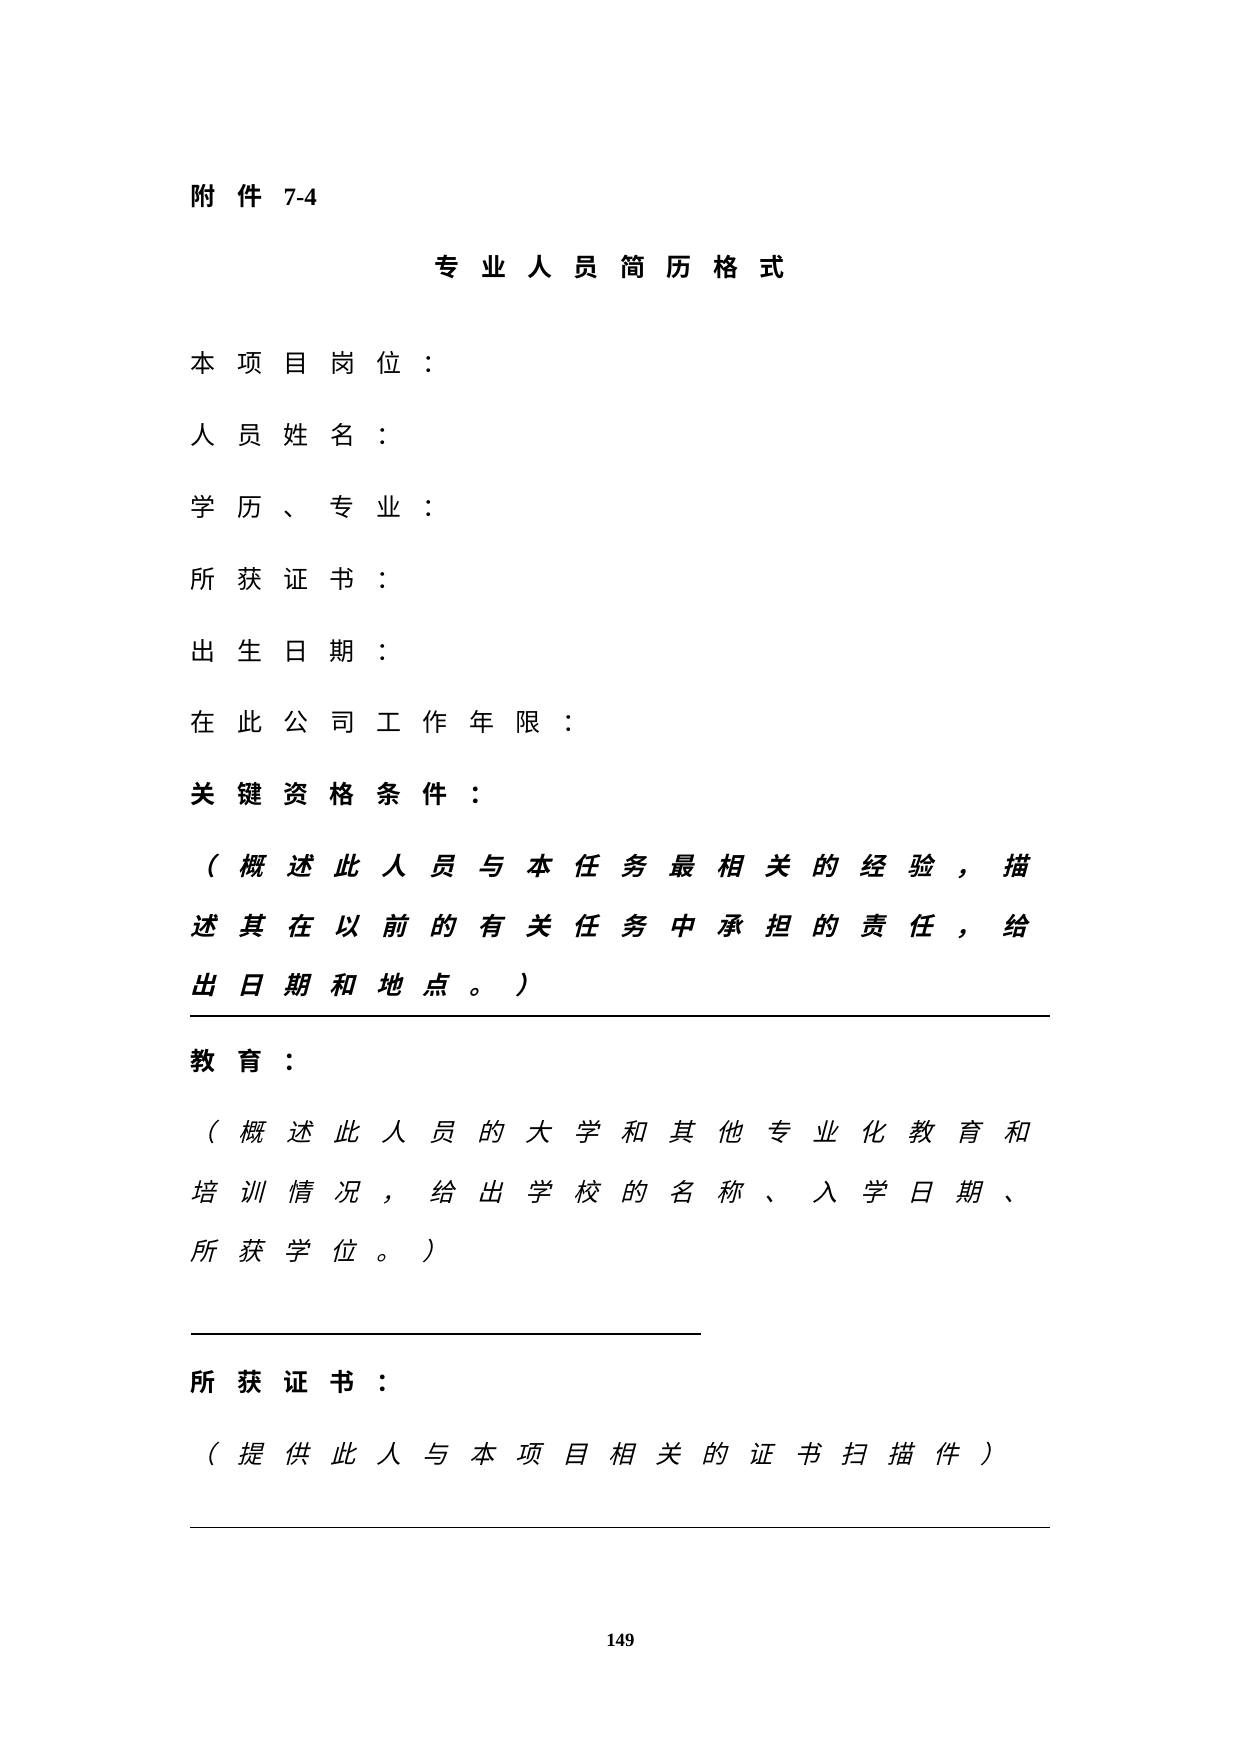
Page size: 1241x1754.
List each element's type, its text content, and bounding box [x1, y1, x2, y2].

text 学历、专业： [190, 476, 1050, 535]
text （概述此人员与本任务最相关的经验，描述其在以前的有关任务中承担的责任，给出日期和地点。） [190, 835, 1050, 1015]
text 所获证书： [190, 1351, 1050, 1411]
text （提供此人与本项目相关的证书扫描件） [190, 1423, 1050, 1482]
text 专业人员简历格式 [190, 236, 1050, 296]
text 人员姓名： [190, 404, 1050, 463]
text 关键资格条件： [190, 763, 1050, 823]
text 本项目岗位： [190, 332, 1050, 391]
text 教育： [190, 1029, 1050, 1089]
text 附件7-4 [190, 164, 1050, 224]
text 出生日期： [190, 619, 1050, 679]
text 所获证书： [190, 548, 1050, 607]
text （概述此人员的大学和其他专业化教育和培训情况，给出学校的名称、入学日期、所获学位。） [190, 1101, 1050, 1279]
text 在此公司工作年限： [190, 691, 1050, 751]
